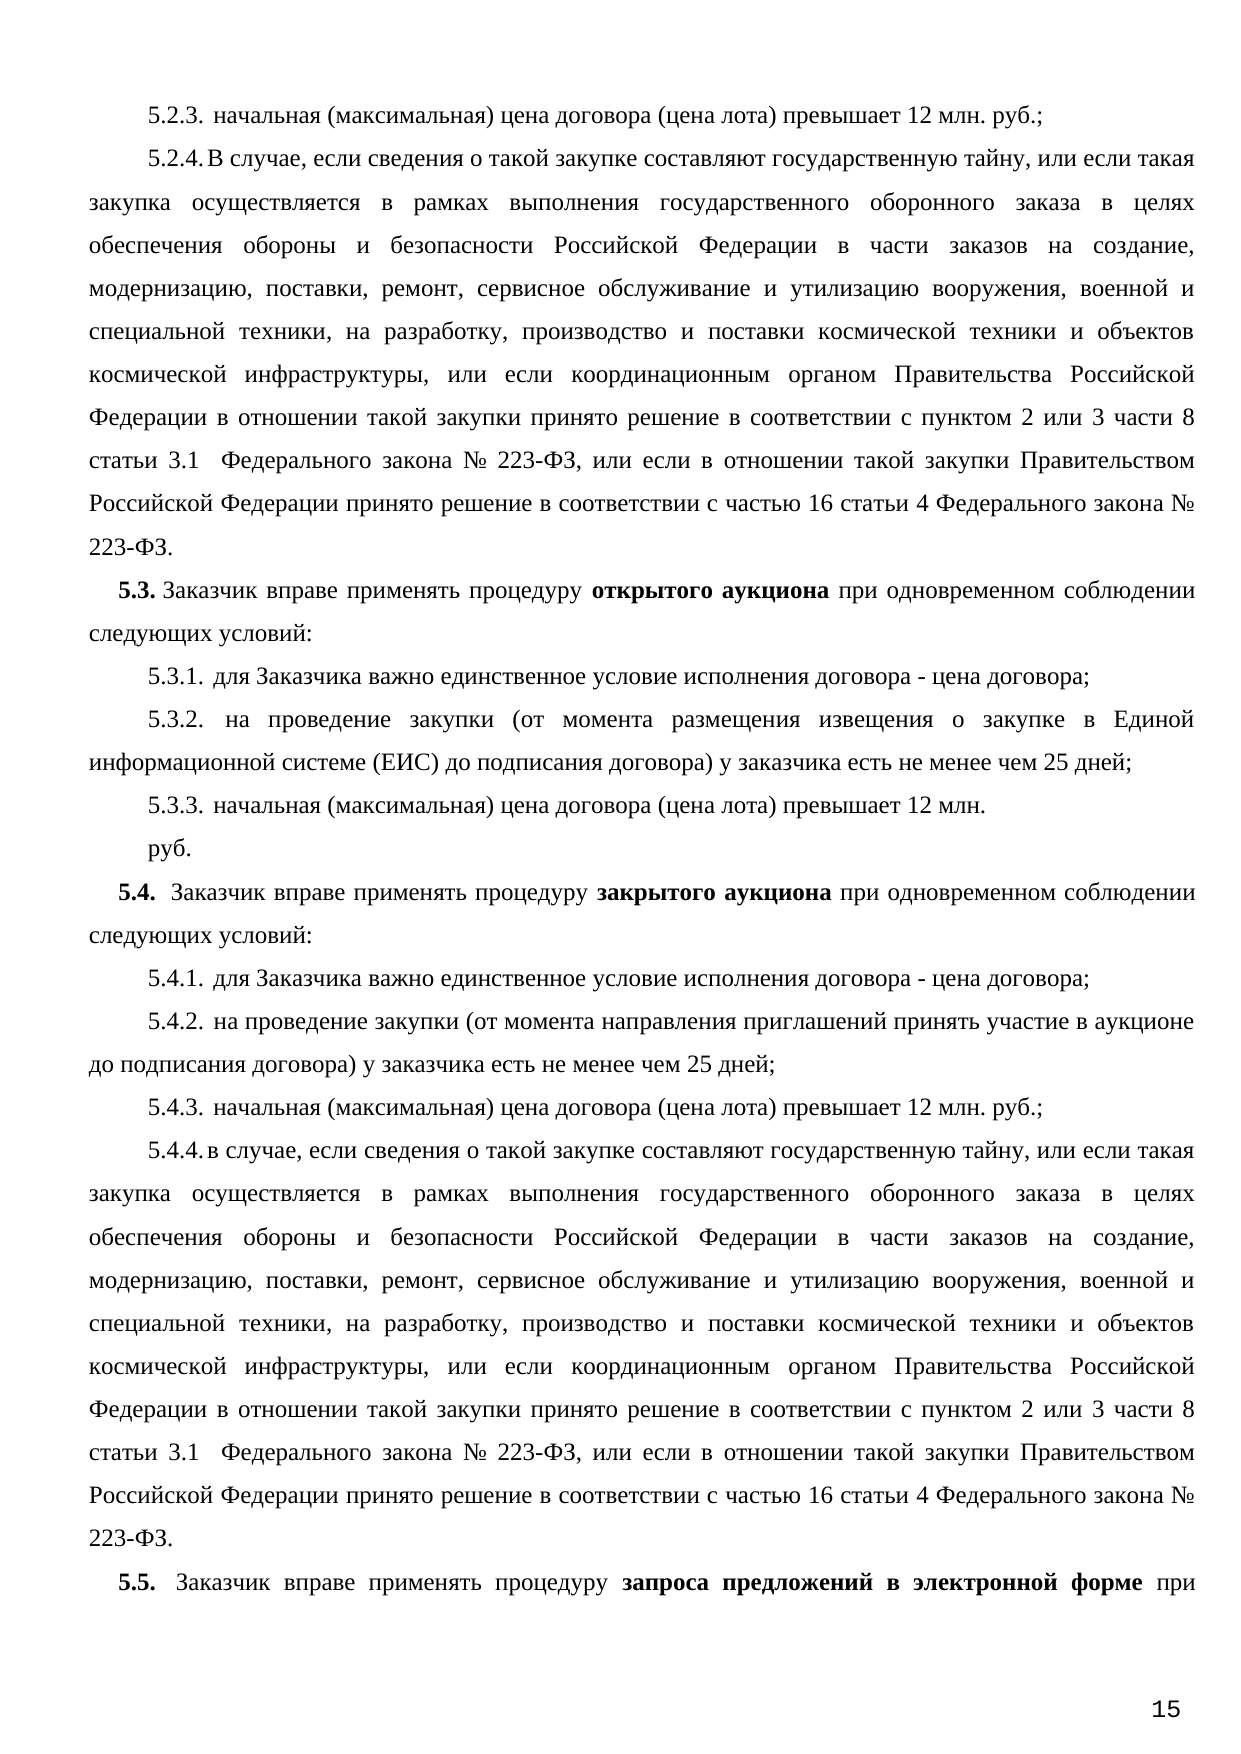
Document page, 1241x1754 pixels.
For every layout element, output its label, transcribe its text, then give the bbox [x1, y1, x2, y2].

list начальная (максимальная) цена договора (цена лота) превышает 12 млн. руб.; [89, 1092, 1196, 1121]
list Заказчик вправе применять процедуру открытого аукциона при одновременном соблюдении следующих условий: [89, 575, 1196, 647]
list на проведение закупки (от момента размещения извещения о закупке в Единой информационной системе (ЕИС) до подписания договора) у заказчика есть не менее чем 25 дней; [89, 704, 1196, 776]
list на проведение закупки (от момента направления приглашений принять участие в аукционе до подписания договора) у заказчика есть не менее чем 25 дней; [89, 1006, 1196, 1078]
list В случае, если сведения о такой закупке составляют государственную тайну, или если такая закупка осуществляется в рамках выполнения государственного оборонного заказа в целях обеспечения обороны и безопасности Российской Федерации в части заказов на создание, модернизацию, поставки, ремонт, сервисное обслуживание и утилизацию вооружения, военной и специальной техники, на разработку, производство и поставки космической техники и объектов космической инфраструктуры, или если координационным органом Правительства Российской Федерации в отношении такой закупки принято решение в соответствии с пунктом 2 или 3 части 8 статьи 3.1 Федерального закона № 223-ФЗ, или если в отношении такой закупки Правительством Российской Федерации принято решение в соответствии с частью 16 статьи 4 Федерального закона № 223-ФЗ. [89, 143, 1196, 560]
list Заказчик вправе применять процедуру закрытого аукциона при одновременном соблюдении следующих условий: [89, 877, 1196, 948]
list для Заказчика важно единственное условие исполнения договора - цена договора; [89, 963, 1196, 992]
list для Заказчика важно единственное условие исполнения договора - цена договора; [89, 661, 1196, 690]
text руб. [89, 833, 1196, 862]
list начальная (максимальная) цена договора (цена лота) превышает 12 млн. [89, 790, 1196, 819]
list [89, 1567, 1196, 1595]
list в случае, если сведения о такой закупке составляют государственную тайну, или если такая закупка осуществляется в рамках выполнения государственного оборонного заказа в целях обеспечения обороны и безопасности Российской Федерации в части заказов на создание, модернизацию, поставки, ремонт, сервисное обслуживание и утилизацию вооружения, военной и специальной техники, на разработку, производство и поставки космической техники и объектов космической инфраструктуры, или если координационным органом Правительства Российской Федерации в отношении такой закупки принято решение в соответствии с пунктом 2 или 3 части 8 статьи 3.1 Федерального закона № 223-ФЗ, или если в отношении такой закупки Правительством Российской Федерации принято решение в соответствии с частью 16 статьи 4 Федерального закона № 223-ФЗ. [89, 1135, 1196, 1552]
list начальная (максимальная) цена договора (цена лота) превышает 12 млн. руб.; [89, 100, 1196, 129]
